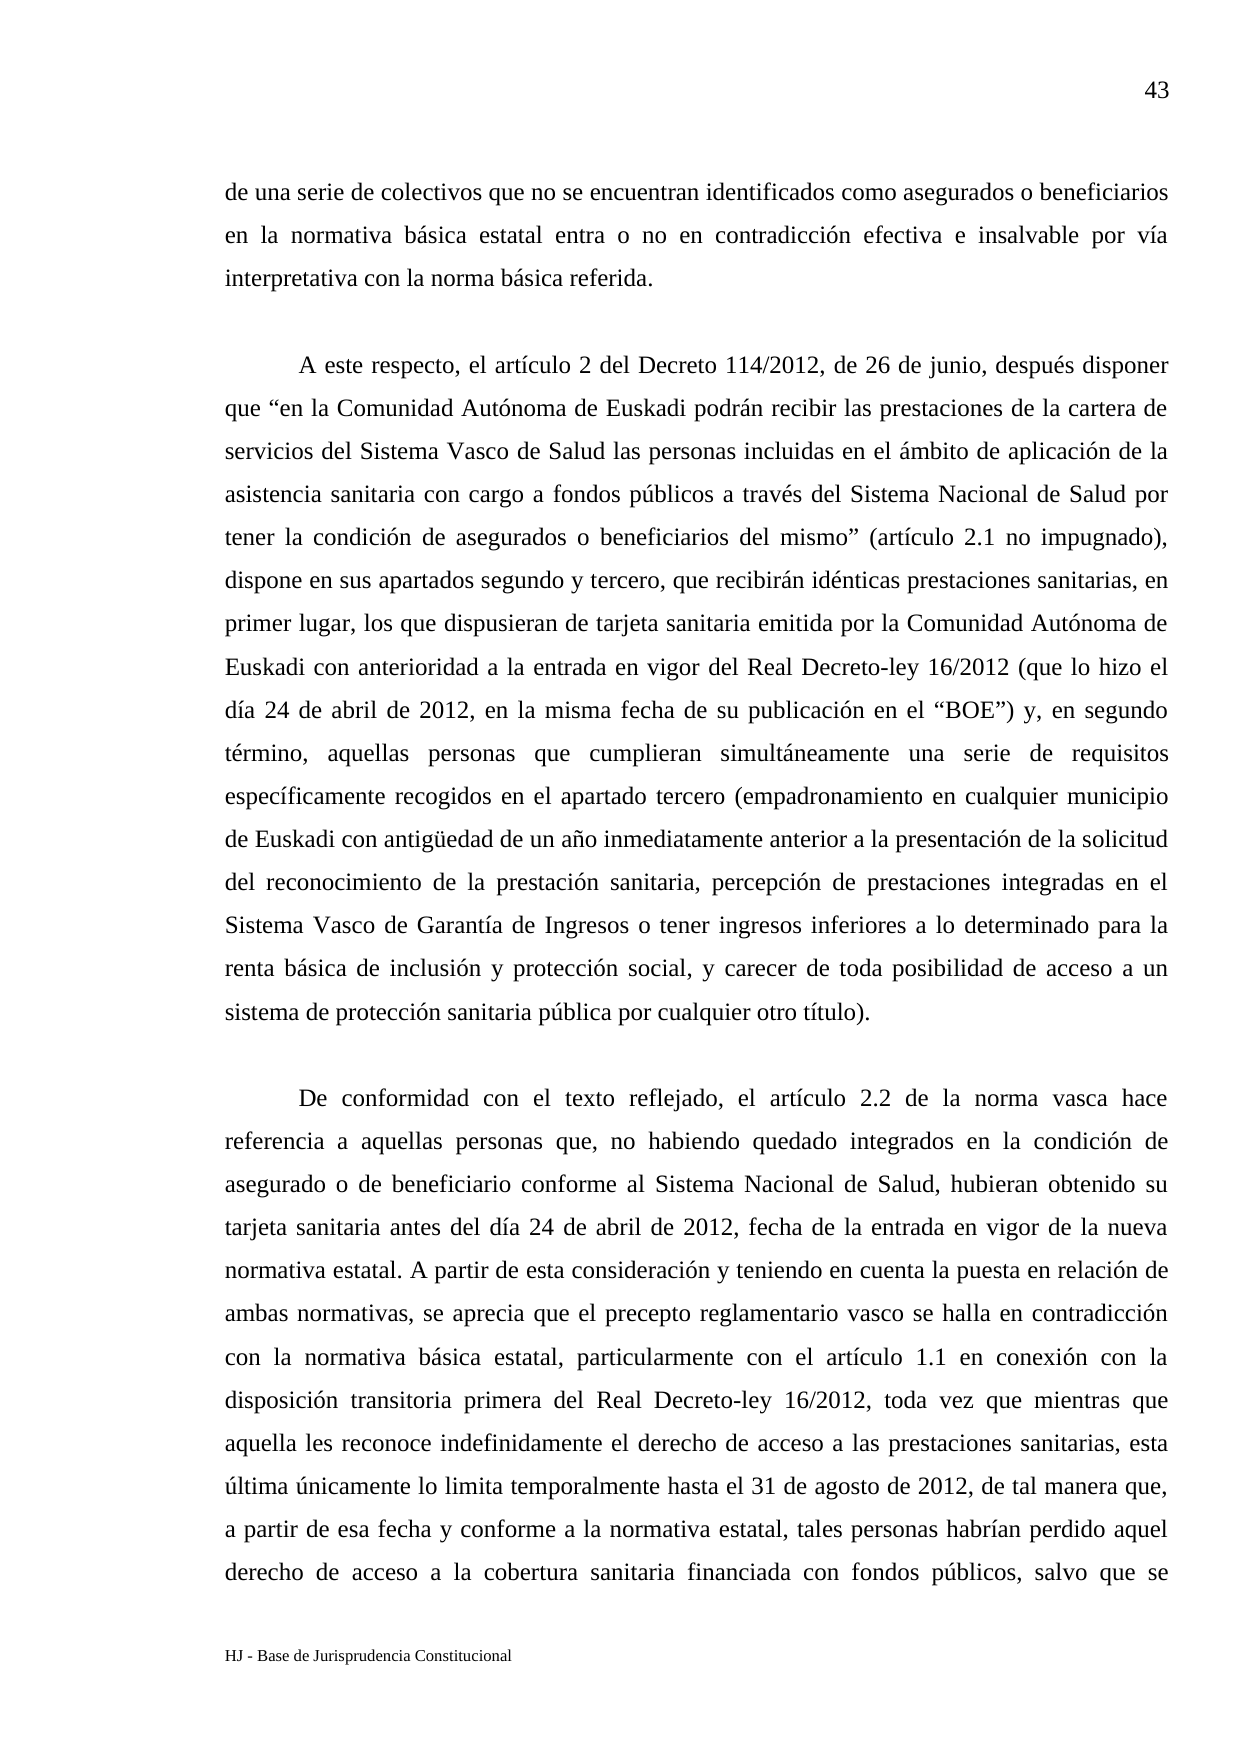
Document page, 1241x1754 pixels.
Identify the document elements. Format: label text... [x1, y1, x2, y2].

text A este respecto, el artículo 2 del Decreto 114/2012, de 26 de junio, después disponer que “en la Comunidad Autónoma de Euskadi podrán recibir las prestaciones de la cartera de servicios del Sistema Vasco de Salud las personas incluidas en el ámbito de aplicación de la asistencia sanitaria con cargo a fondos públicos a través del Sistema Nacional de Salud por tener la condición de asegurados o beneficiarios del mismo” (artículo 2.1 no impugnado), dispone en sus apartados segundo y tercero, que recibirán idénticas prestaciones sanitarias, en primer lugar, los que dispusieran de tarjeta sanitaria emitida por la Comunidad Autónoma de Euskadi con anterioridad a la entrada en vigor del Real Decreto-ley 16/2012 (que lo hizo el día 24 de abril de 2012, en la misma fecha de su publicación en el “BOE”) y, en segundo término, aquellas personas que cumplieran simultáneamente una serie de requisitos específicamente recogidos en el apartado tercero (empadronamiento en cualquier municipio de Euskadi con antigüedad de un año inmediatamente anterior a la presentación de la solicitud del reconocimiento de la prestación sanitaria, percepción de prestaciones integradas en el Sistema Vasco de Garantía de Ingresos o tener ingresos inferiores a lo determinado para la renta básica de inclusión y protección social, y carecer de toda posibilidad de acceso a un sistema de protección sanitaria pública por cualquier otro título). [224, 350, 1169, 1025]
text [224, 1083, 1169, 1586]
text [224, 177, 1169, 292]
